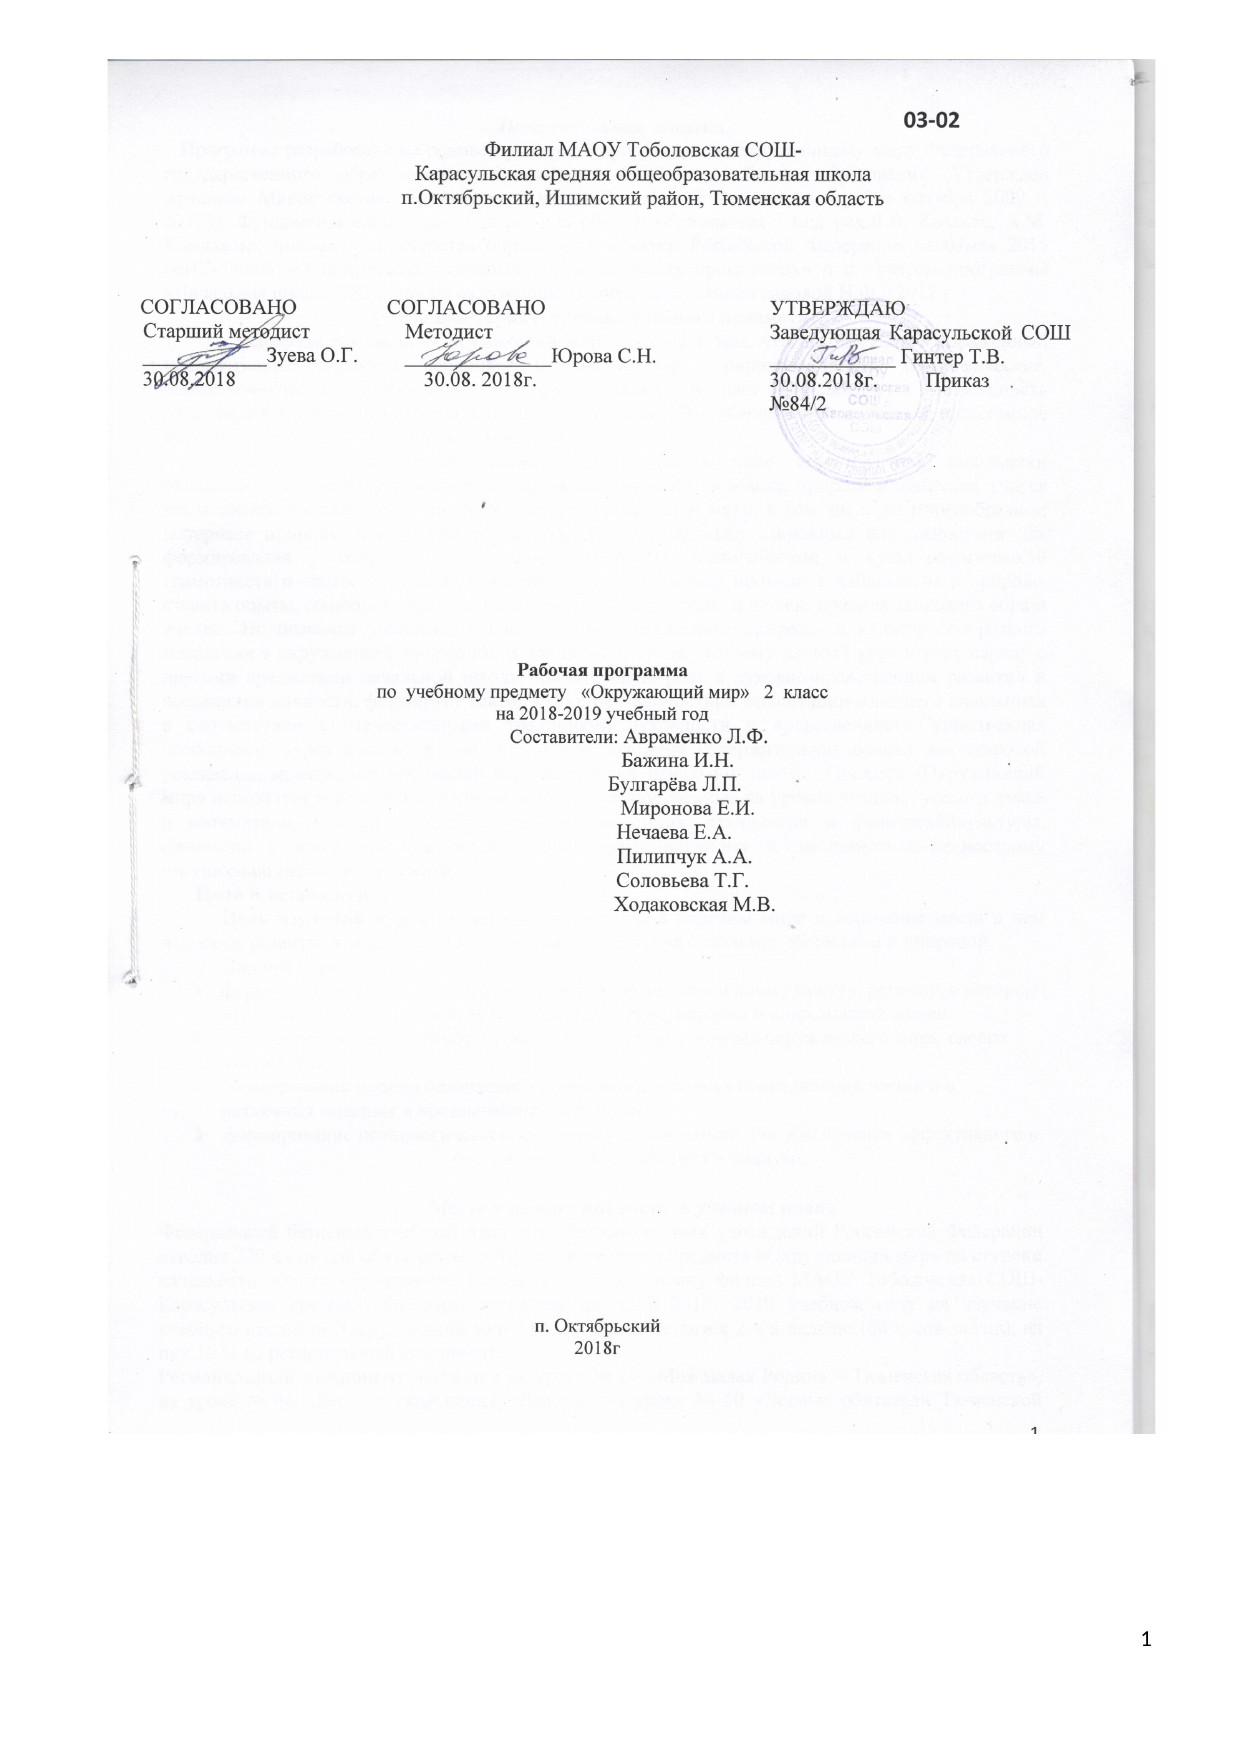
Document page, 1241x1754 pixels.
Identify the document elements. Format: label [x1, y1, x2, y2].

picture [107, 59, 1171, 1434]
